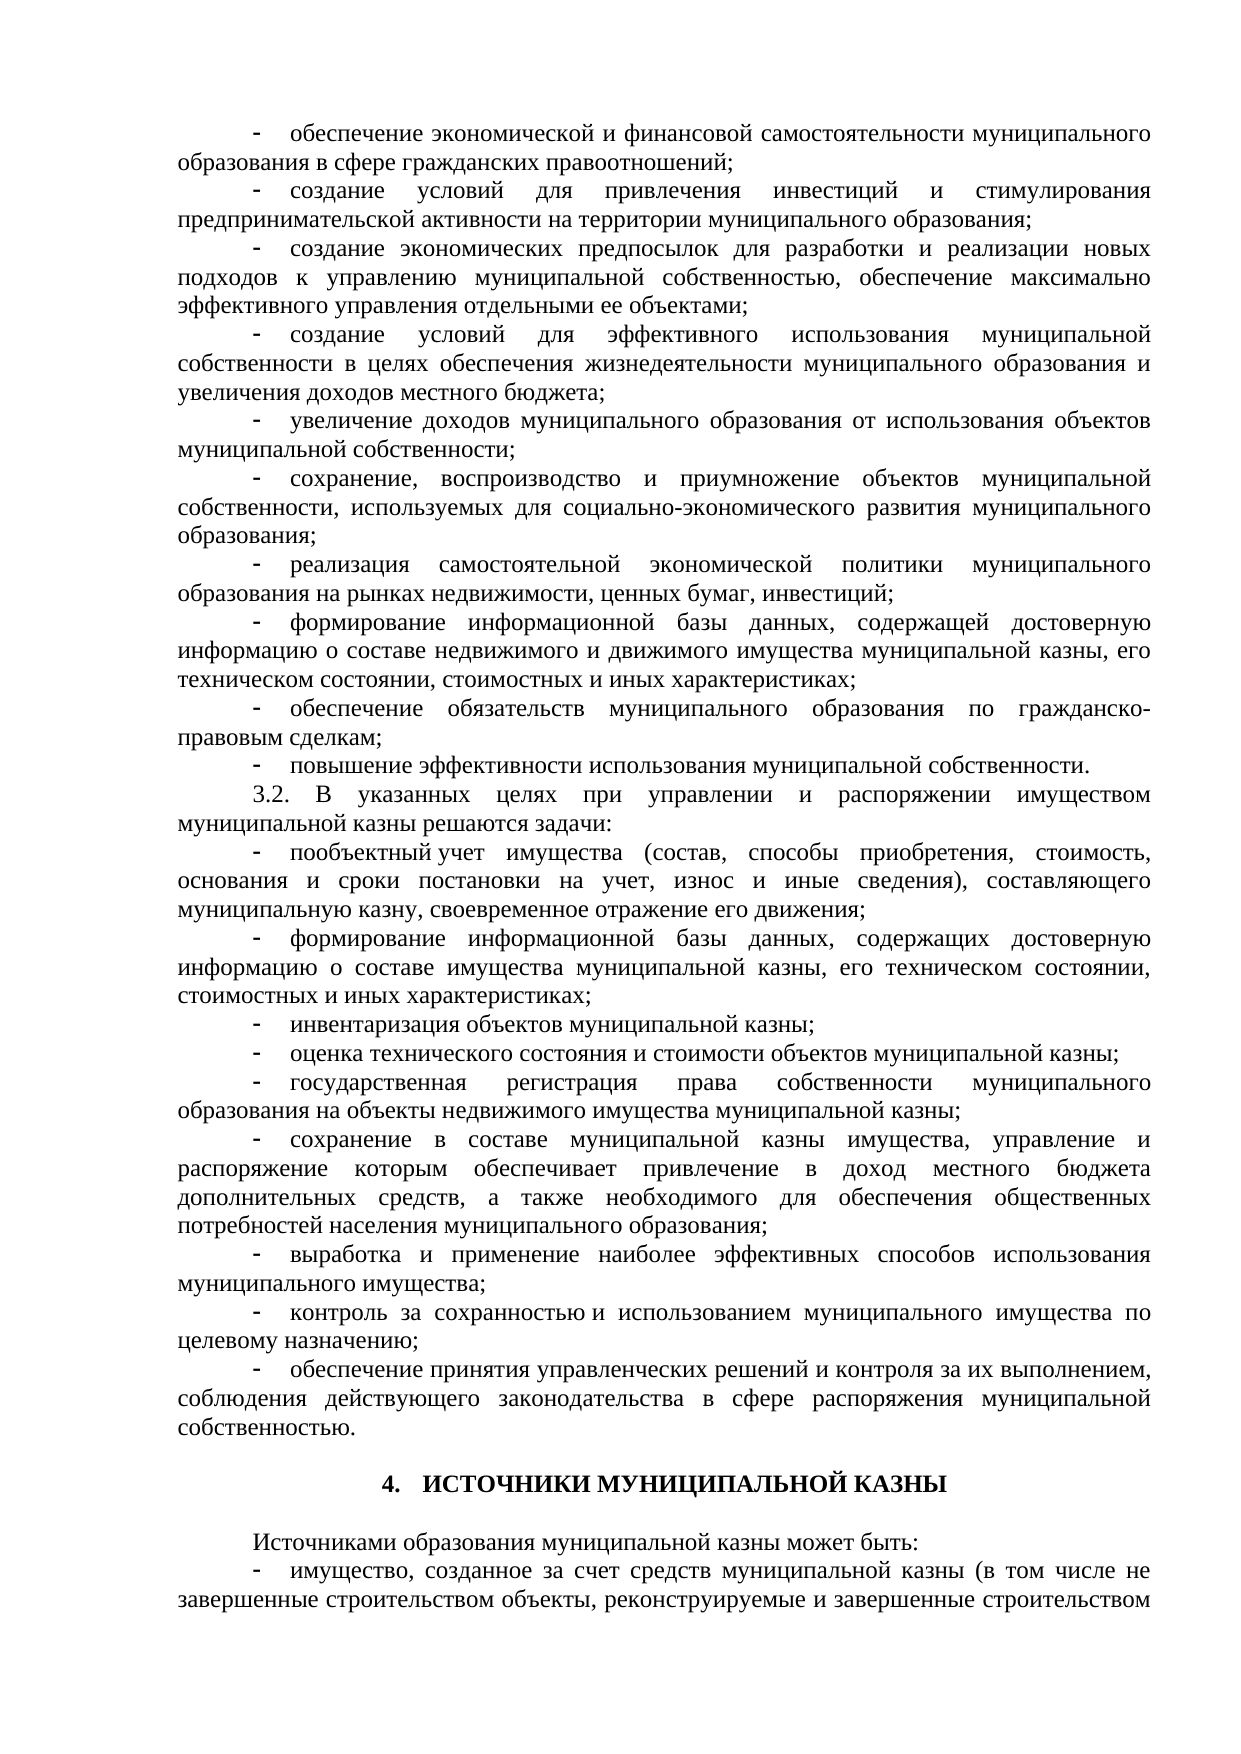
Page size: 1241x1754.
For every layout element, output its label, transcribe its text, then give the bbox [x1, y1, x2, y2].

text  формирование информационной базы данных, содержащих достоверную информацию о составе имущества муниципальной казны, его техническом состоянии, стоимостных и иных характеристиках; [177, 923, 1152, 1009]
text  сохранение в составе муниципальной казны имущества, управление и распоряжение которым обеспечивает привлечение в доход местного бюджета дополнительных средств, а также необходимого для обеспечения общественных потребностей населения муниципального образования; [177, 1124, 1152, 1239]
text 4. ИСТОЧНИКИ МУНИЦИПАЛЬНОЙ КАЗНЫ [177, 1469, 1152, 1498]
text  обеспечение экономической и финансовой самостоятельности муниципального образования в сфере гражданских правоотношений; [177, 118, 1152, 176]
text  обеспечение обязательств муниципального образования по гражданско-правовым сделкам; [177, 693, 1152, 751]
text  сохранение, воспроизводство и приумножение объектов муниципальной собственности, используемых для социально-экономического развития муниципального образования; [177, 463, 1152, 549]
text  реализация самостоятельной экономической политики муниципального образования на рынках недвижимости, ценных бумаг, инвестиций; [177, 549, 1152, 607]
text  инвентаризация объектов муниципальной казны; [177, 1009, 1152, 1038]
text  обеспечение принятия управленческих решений и контроля за их выполнением, соблюдения действующего законодательства в сфере распоряжения муниципальной собственностью. [177, 1354, 1152, 1441]
text  пообъектный учет имущества (состав, способы приобретения, стоимость, основания и сроки постановки на учет, износ и иные сведения), составляющего муниципальную казну, своевременное отражение его движения; [177, 837, 1152, 923]
text  выработка и применение наиболее эффективных способов использования муниципального имущества; [177, 1239, 1152, 1297]
text Источниками образования муниципальной казны может быть: [177, 1527, 1152, 1556]
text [177, 1556, 1152, 1613]
text  контроль за сохранностью и использованием муниципального имущества по целевому назначению; [177, 1297, 1152, 1354]
text  создание условий для эффективного использования муниципальной собственности в целях обеспечения жизнедеятельности муниципального образования и увеличения доходов местного бюджета; [177, 319, 1152, 406]
text  увеличение доходов муниципального образования от использования объектов муниципальной собственности; [177, 406, 1152, 463]
text  оценка технического состояния и стоимости объектов муниципальной казны; [177, 1038, 1152, 1067]
text  государственная регистрация права собственности муниципального образования на объекты недвижимого имущества муниципальной казны; [177, 1067, 1152, 1124]
text  формирование информационной базы данных, содержащей достоверную информацию о составе недвижимого и движимого имущества муниципальной казны, его техническом состоянии, стоимостных и иных характеристиках; [177, 607, 1152, 693]
text 3.2. В указанных целях при управлении и распоряжении имуществом муниципальной казны решаются задачи: [177, 779, 1152, 837]
text  создание условий для привлечения инвестиций и стимулирования предпринимательской активности на территории муниципального образования; [177, 176, 1152, 233]
text  создание экономических предпосылок для разработки и реализации новых подходов к управлению муниципальной собственностью, обеспечение максимально эффективного управления отдельными ее объектами; [177, 233, 1152, 319]
text  повышение эффективности использования муниципальной собственности. [177, 751, 1152, 779]
